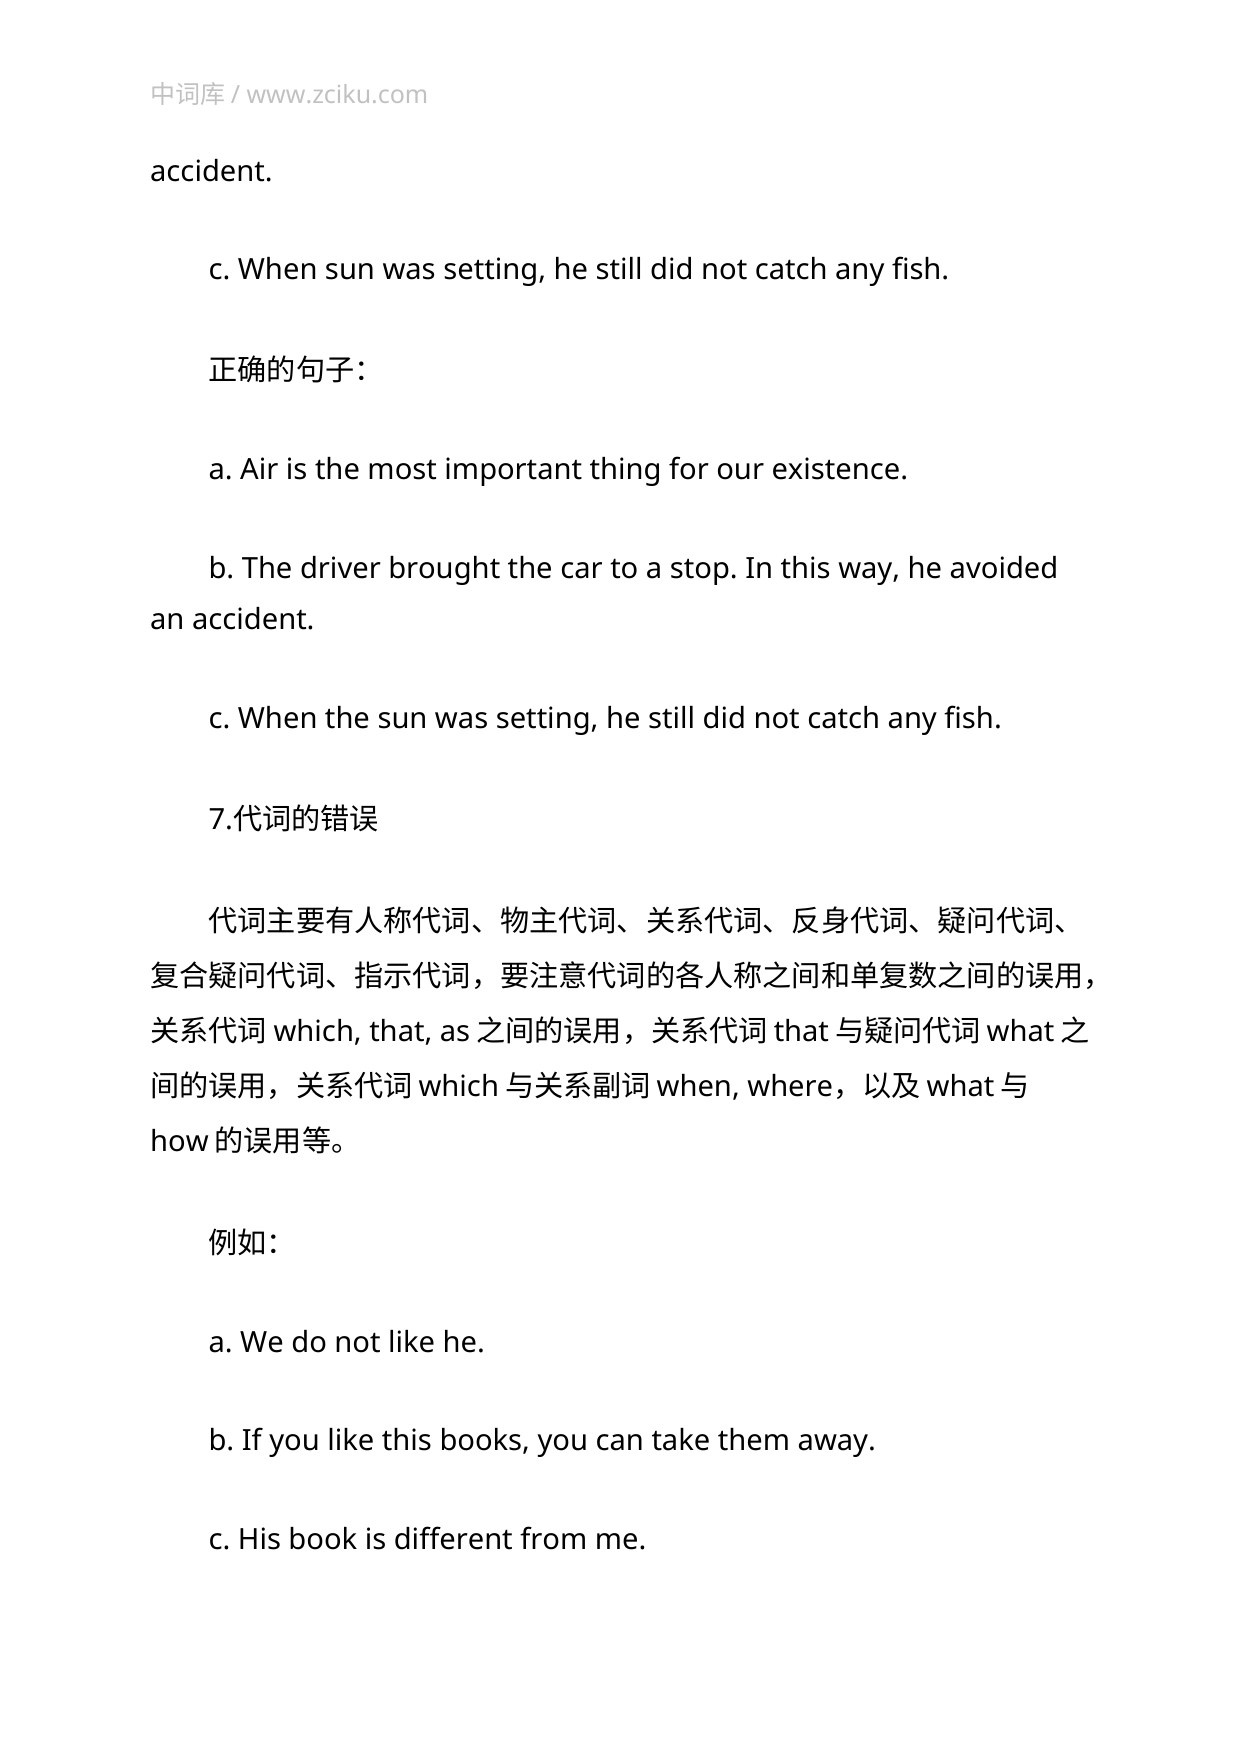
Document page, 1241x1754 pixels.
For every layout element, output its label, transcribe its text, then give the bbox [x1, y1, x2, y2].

text a. We do not like he. [150, 1321, 1090, 1361]
text c. When the sun was setting, he still did not catch any fish. [150, 697, 1090, 737]
text b. The driver brought the car to a stop. In this way, he avoided an accident. [150, 547, 1090, 638]
text a. Air is the most important thing for our existence. [150, 449, 1090, 488]
text b. If you like this books, you can take them away. [150, 1419, 1090, 1459]
text 例如： [150, 1219, 1090, 1262]
text 正确的句子： [150, 347, 1090, 389]
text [150, 150, 1090, 190]
text 7.代词的错误 [150, 796, 1090, 838]
text c. His book is different from me. [150, 1518, 1090, 1558]
text 代词主要有人称代词、物主代词、关系代词、反身代词、疑问代词、复合疑问代词、指示代词，要注意代词的各人称之间和单复数之间的误用，关系代词 which, that, as之间的误用，关系代词that与疑问代词what之间的误用，关系代词which与关系副词when, where，以及what与how的误用等。 [150, 897, 1090, 1160]
text c. When sun was setting, he still did not catch any fish. [150, 248, 1090, 288]
